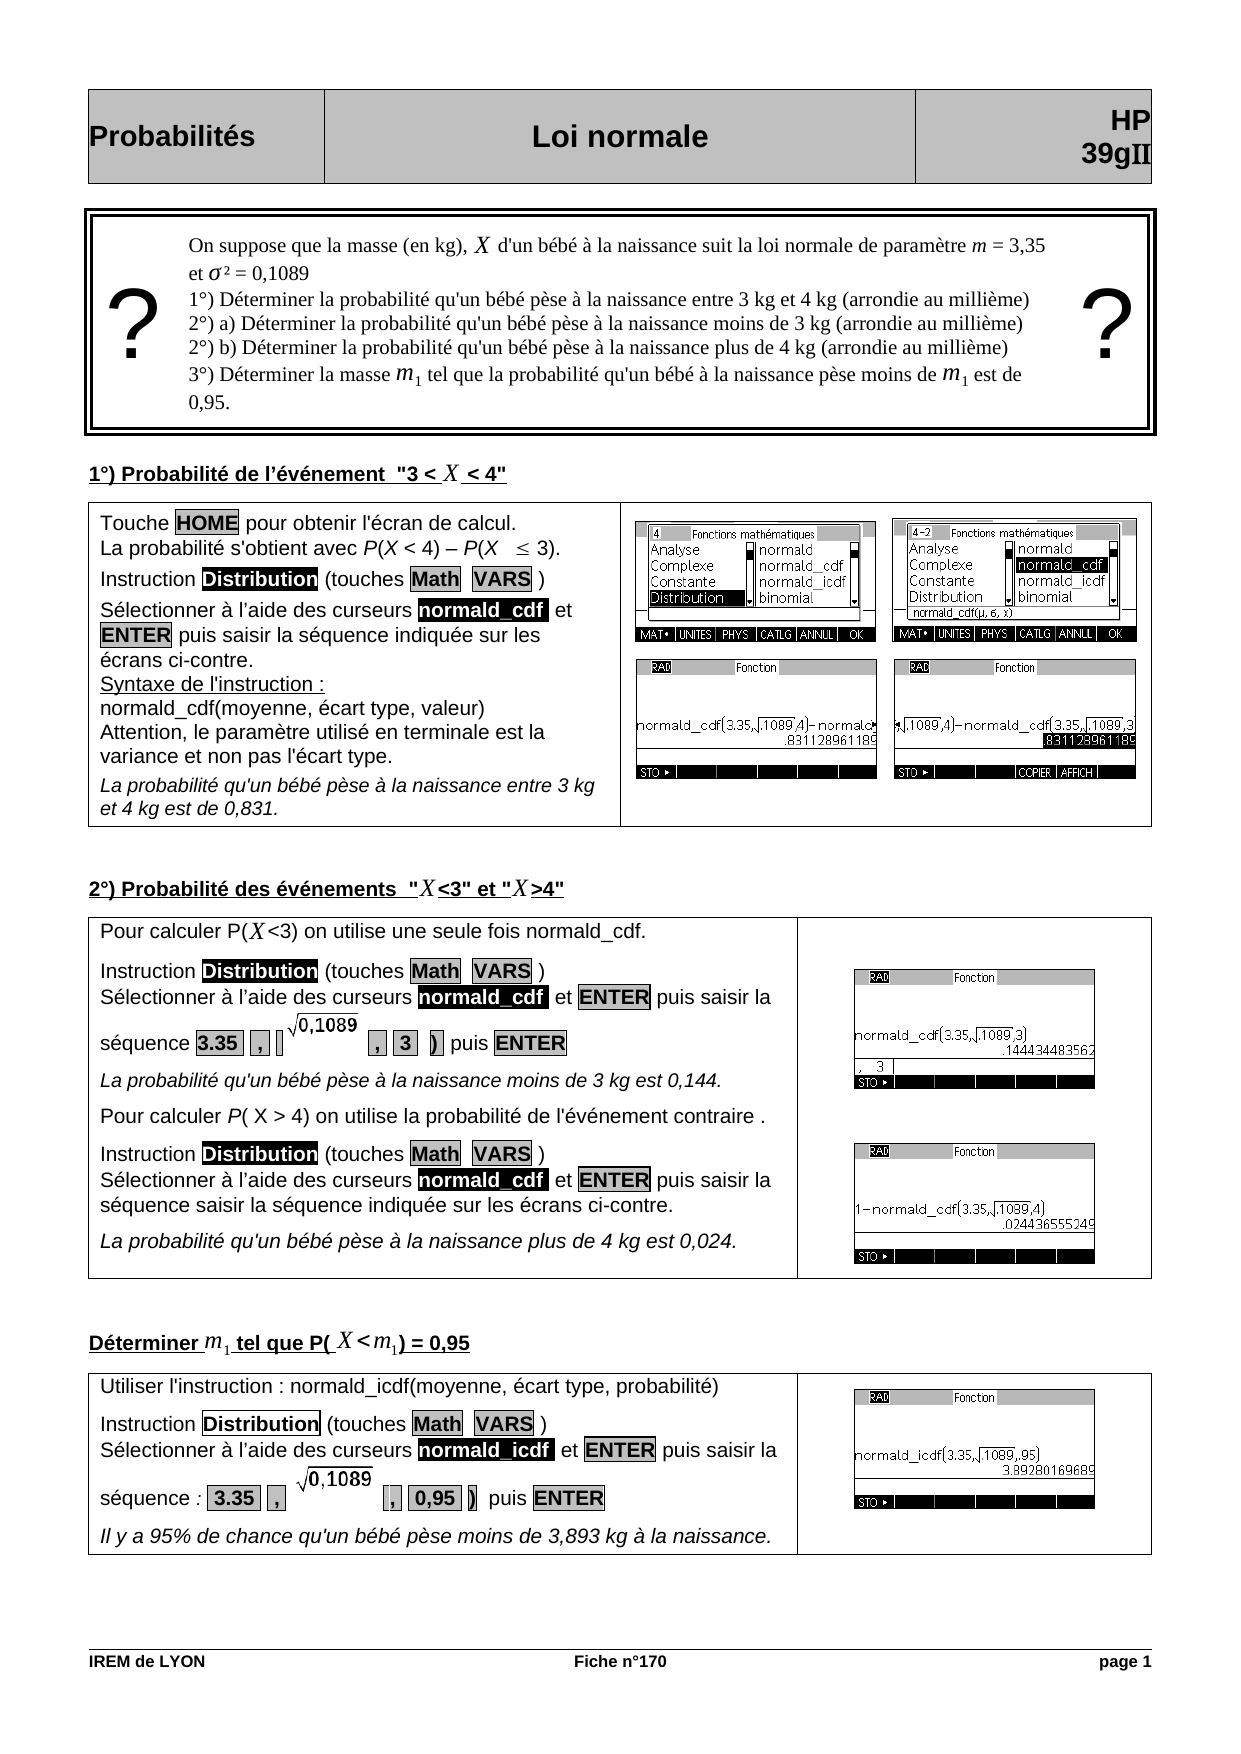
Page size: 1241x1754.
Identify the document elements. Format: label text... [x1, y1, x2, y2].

table_header Pour calculer P(<3) on utilise une seule fois normald_cdf. Instruction Distribution (touches Math VARS ) Sélectionner à l’aide des curseurs normald_cdf et ENTER puis saisir la séquence 3.35 , , 3 ) puis ENTER La probabilité qu'un bébé pèse à la naissance moins de 3 kg est 0,144. Pour calculer P( X > 4) on utilise la probabilité de l'événement contraire . Instruction Distribution (touches Math VARS ) Sélectionner à l’aide des curseurs normald_cdf et ENTER puis saisir la séquence saisir la séquence indiquée sur les écrans ci-contre. La probabilité qu'un bébé pèse à la naissance plus de 4 kg est 0,024. [89, 918, 797, 1278]
picture [893, 519, 1136, 641]
table_header ? [1063, 211, 1152, 427]
picture [636, 522, 875, 641]
table_header Utiliser l'instruction : normald_icdf(moyenne, écart type, probabilité) Instruction Distribution (touches Math VARS ) Sélectionner à l’aide des curseurs normald_icdf et ENTER puis saisir la séquence : 3.35 , , 0,95 ) puis ENTER Il y a 95% de chance qu'un bébé pèse moins de 3,893 kg à la naissance. [89, 1374, 797, 1554]
table_header [798, 1374, 1151, 1554]
table_header HP 39g [916, 90, 1151, 183]
text 2°) Probabilité des événements "<3" et ">4" [89, 874, 1152, 902]
table_header [798, 918, 1151, 1278]
text Déterminer tel que P( ) = 0,95 [89, 1327, 1152, 1358]
table_header Probabilités [89, 90, 324, 183]
picture [855, 970, 1094, 1088]
subtitle 1°) Probabilité de l’événement "3 < < 4" [89, 460, 1152, 488]
table_header ? [89, 211, 177, 427]
picture [855, 1390, 1094, 1508]
table_header [621, 503, 1151, 826]
picture [855, 1144, 1094, 1263]
picture [895, 660, 1135, 778]
table_header Touche HOME pour obtenir l'écran de calcul. La probabilité s'obtient avec P(X < 4) – P(X 3). Instruction Distribution (touches Math VARS ) Sélectionner à l’aide des curseurs normald_cdf et ENTER puis saisir la séquence indiquée sur les écrans ci-contre. Syntaxe de l'instruction : normald_cdf(moyenne, écart type, valeur) Attention, le paramètre utilisé en terminale est la variance et non pas l'écart type. La probabilité qu'un bébé pèse à la naissance entre 3 kg et 4 kg est de 0,831. [89, 503, 620, 826]
picture [637, 660, 876, 778]
table_header On suppose que la masse (en kg), d'un bébé à la naissance suit la loi normale de paramètre m = 3,35 et ² = 0,1089 1°) Déterminer la probabilité qu'un bébé pèse à la naissance entre 3 kg et 4 kg (arrondie au millième) 2°) a) Déterminer la probabilité qu'un bébé pèse à la naissance moins de 3 kg (arrondie au millième) 2°) b) Déterminer la probabilité qu'un bébé pèse à la naissance plus de 4 kg (arrondie au millième) 3°) Déterminer la masse tel que la probabilité qu'un bébé à la naissance pèse moins de est de 0,95. [177, 217, 1063, 427]
table_header Loi normale [325, 90, 915, 183]
